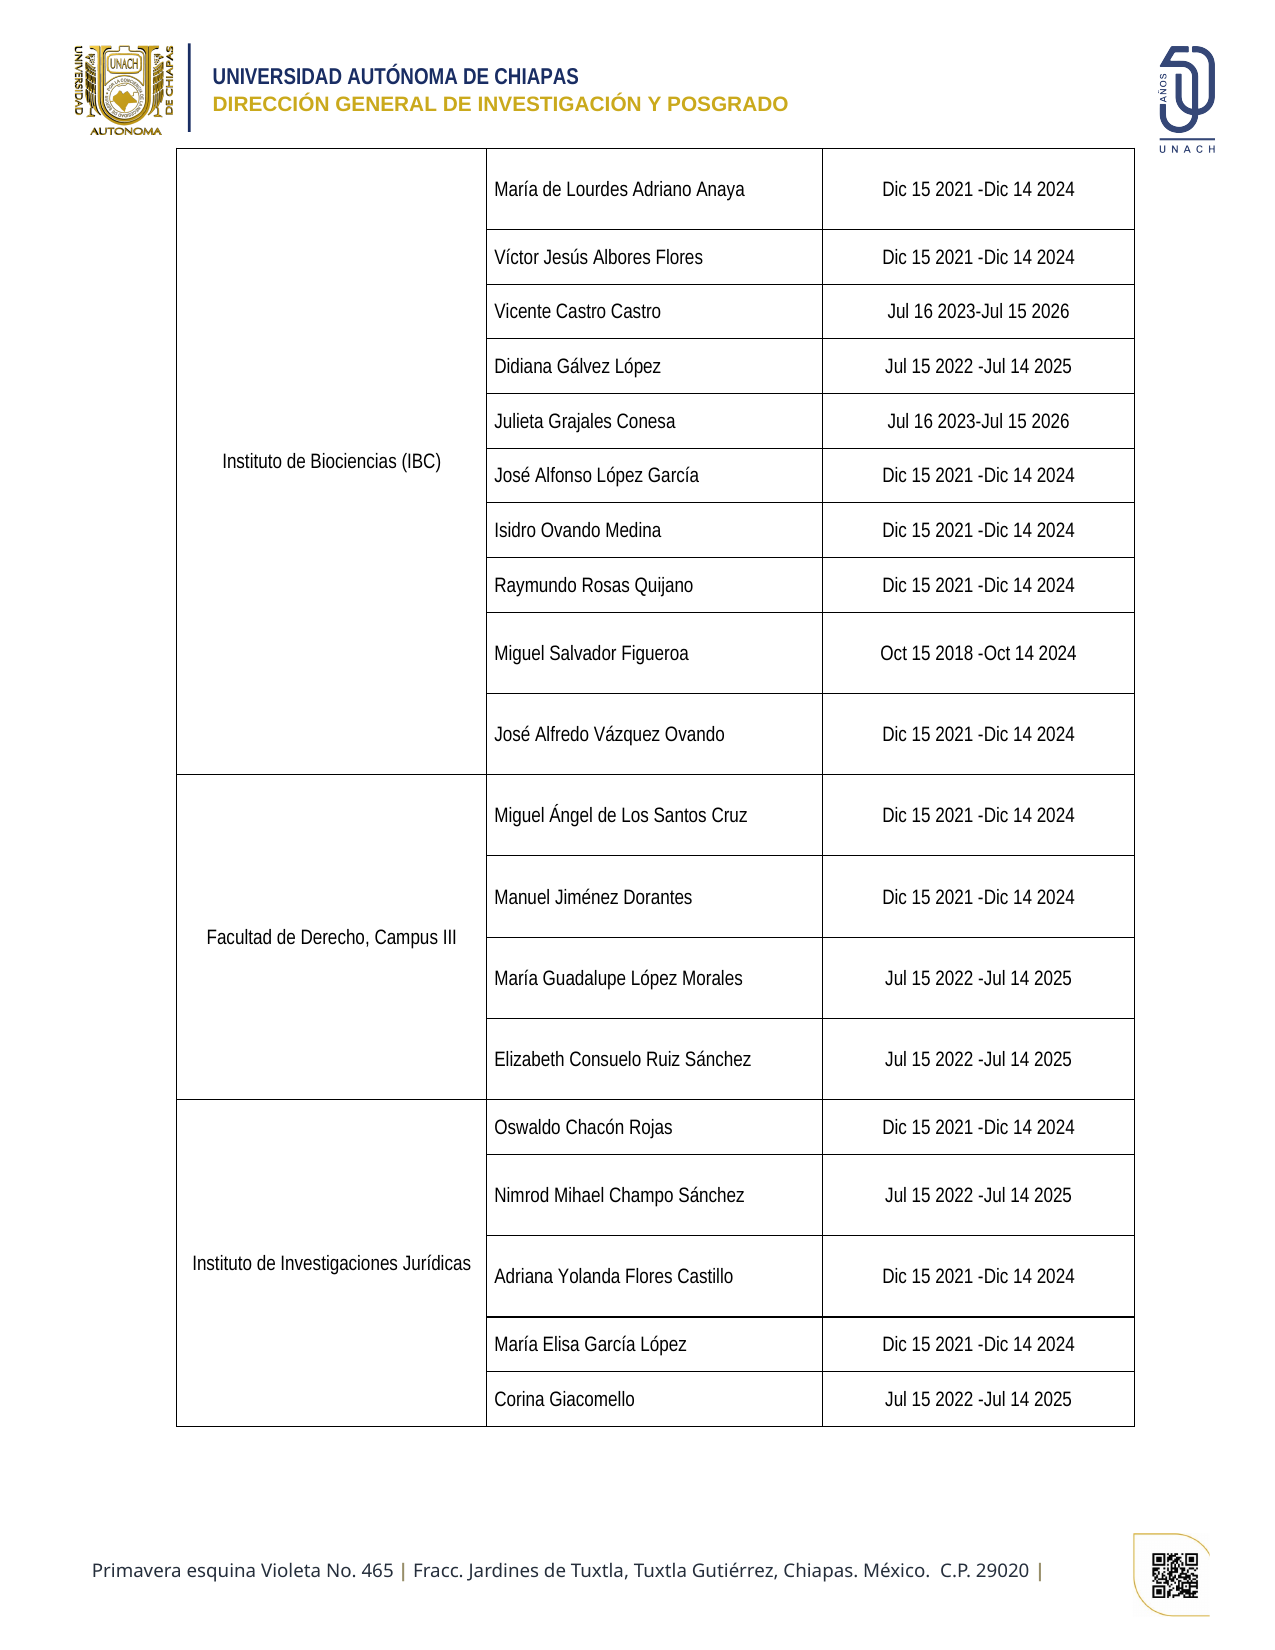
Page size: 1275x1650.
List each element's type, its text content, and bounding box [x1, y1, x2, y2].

table_cell María de Lourdes Adriano Anaya [487, 149, 822, 229]
table_cell María Guadalupe López Morales [487, 938, 822, 1018]
picture [74, 43, 175, 137]
table_cell José Alfonso López García [487, 449, 822, 502]
table_cell Dic 15 2021 -Dic 14 2024 [823, 149, 1134, 229]
table_cell Miguel Ángel de Los Santos Cruz [487, 775, 822, 855]
table_cell Isidro Ovando Medina [487, 503, 822, 557]
table_cell Dic 15 2021 -Dic 14 2024 [823, 694, 1134, 774]
table_cell Didiana Gálvez López [487, 339, 822, 393]
table_cell Facultad de Derecho, Campus III [177, 775, 486, 1099]
table_cell Dic 15 2021 -Dic 14 2024 [823, 503, 1134, 557]
table_cell Oct 15 2018 -Oct 14 2024 [823, 613, 1134, 693]
table_cell Dic 15 2021 -Dic 14 2024 [823, 1236, 1134, 1316]
table_cell Julieta Grajales Conesa [487, 394, 822, 448]
table_cell Jul 16 2023-Jul 15 2026 [823, 285, 1134, 338]
table_cell Elizabeth Consuelo Ruiz Sánchez [487, 1019, 822, 1099]
table_cell Dic 15 2021 -Dic 14 2024 [823, 449, 1134, 502]
picture [1131, 1533, 1210, 1615]
table_cell Instituto de Biociencias (IBC) [177, 149, 486, 774]
table_cell José Alfredo Vázquez Ovando [487, 694, 822, 774]
table_cell Jul 15 2022 -Jul 14 2025 [823, 938, 1134, 1018]
table_cell Instituto de Investigaciones Jurídicas [177, 1100, 486, 1426]
table_cell Adriana Yolanda Flores Castillo [487, 1236, 822, 1316]
table_cell Dic 15 2021 -Dic 14 2024 [823, 856, 1134, 937]
picture [1158, 46, 1215, 153]
table_cell Jul 15 2022 -Jul 14 2025 [823, 339, 1134, 393]
table_cell María Elisa García López [487, 1318, 822, 1371]
table_cell Manuel Jiménez Dorantes [487, 856, 822, 937]
table_cell Jul 15 2022 -Jul 14 2025 [823, 1019, 1134, 1099]
table_cell Dic 15 2021 -Dic 14 2024 [823, 230, 1134, 283]
table_cell Oswaldo Chacón Rojas [487, 1100, 822, 1154]
table_cell Nimrod Mihael Champo Sánchez [487, 1155, 822, 1235]
table_cell Jul 15 2022 -Jul 14 2025 [823, 1155, 1134, 1235]
table_cell Dic 15 2021 -Dic 14 2024 [823, 1100, 1134, 1154]
table_cell Vicente Castro Castro [487, 285, 822, 338]
table_cell Miguel Salvador Figueroa [487, 613, 822, 693]
table_cell Dic 15 2021 -Dic 14 2024 [823, 1318, 1134, 1371]
table_cell Jul 15 2022 -Jul 14 2025 [823, 1372, 1134, 1426]
table_cell Dic 15 2021 -Dic 14 2024 [823, 558, 1134, 612]
table_cell Corina Giacomello [487, 1372, 822, 1426]
table_cell Víctor Jesús Albores Flores [487, 230, 822, 283]
table_cell Dic 15 2021 -Dic 14 2024 [823, 775, 1134, 855]
table_cell Raymundo Rosas Quijano [487, 558, 822, 612]
table_cell Jul 16 2023-Jul 15 2026 [823, 394, 1134, 448]
